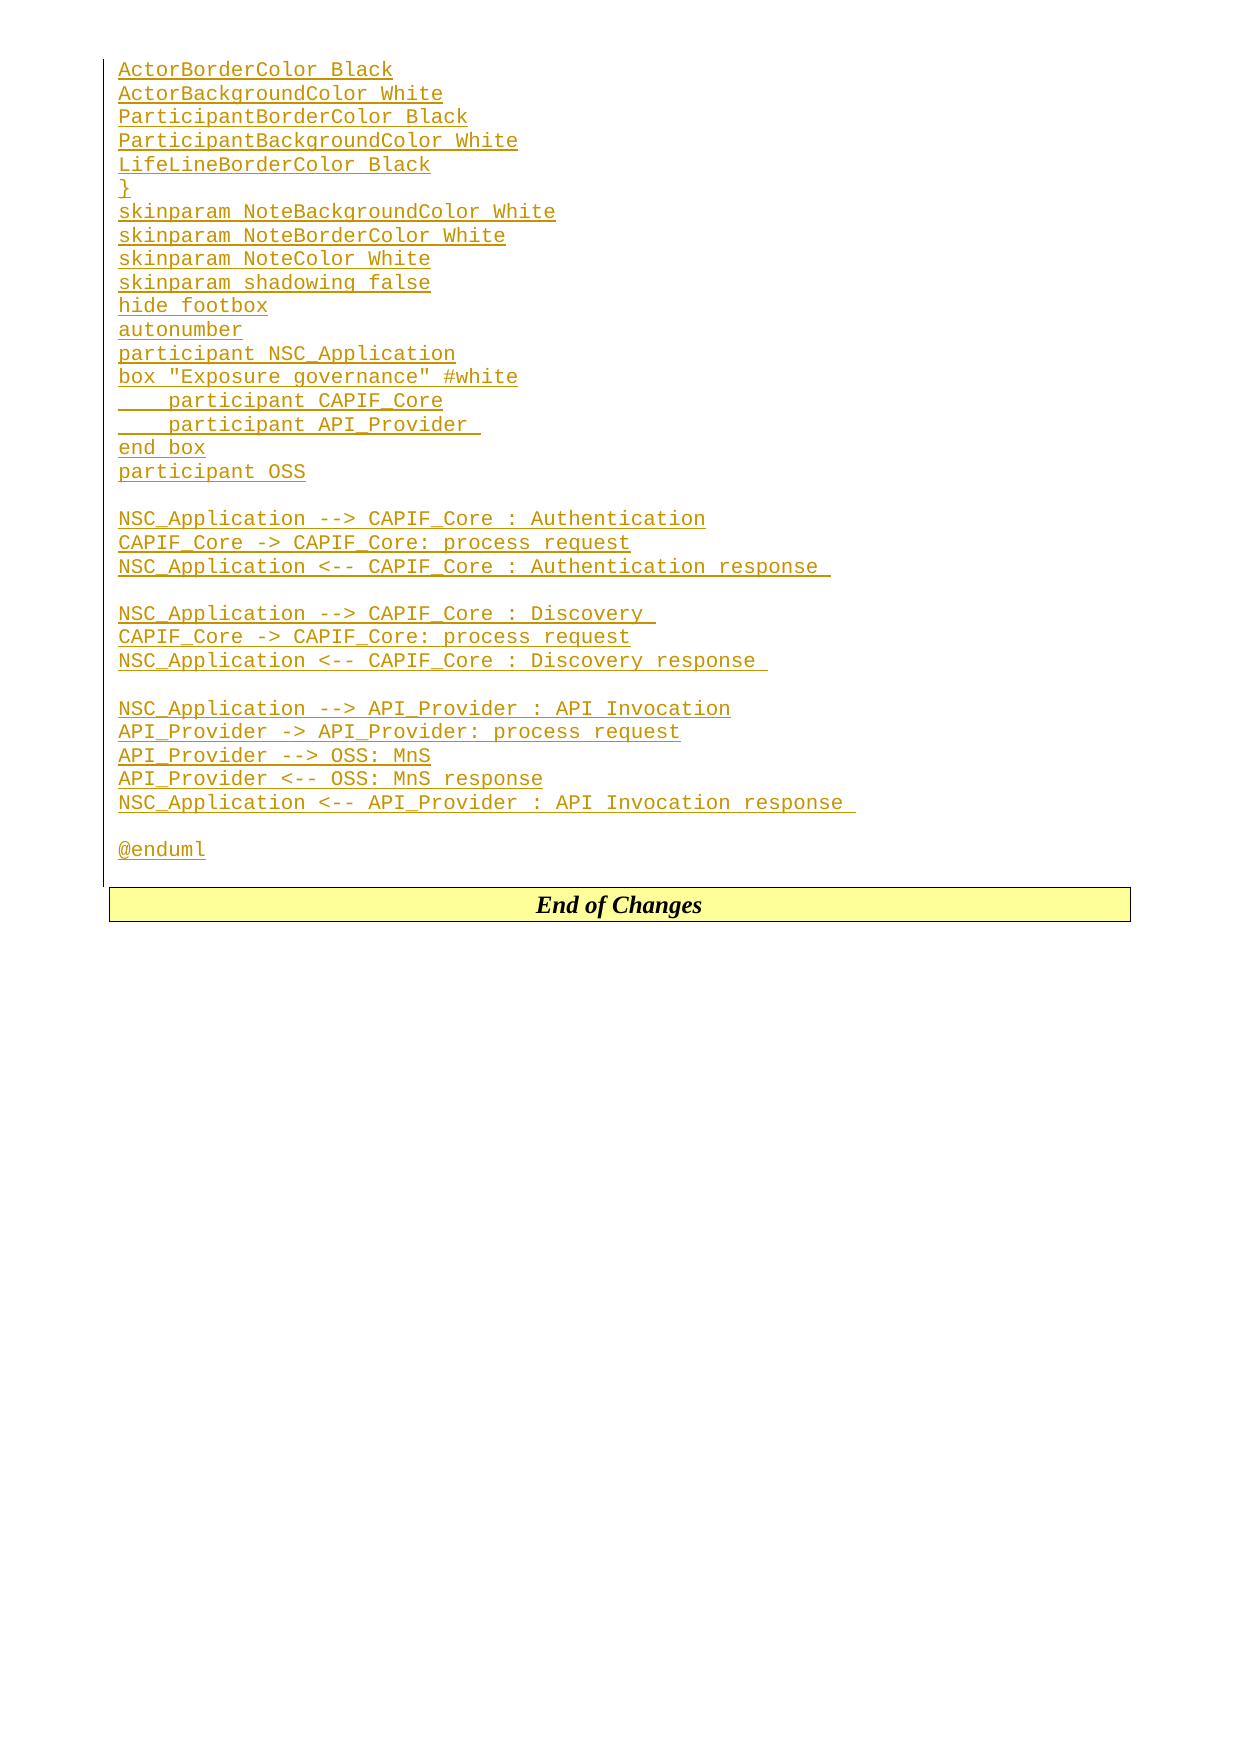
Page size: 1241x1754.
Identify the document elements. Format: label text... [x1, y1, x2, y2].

text End of Changes [110, 888, 1130, 921]
